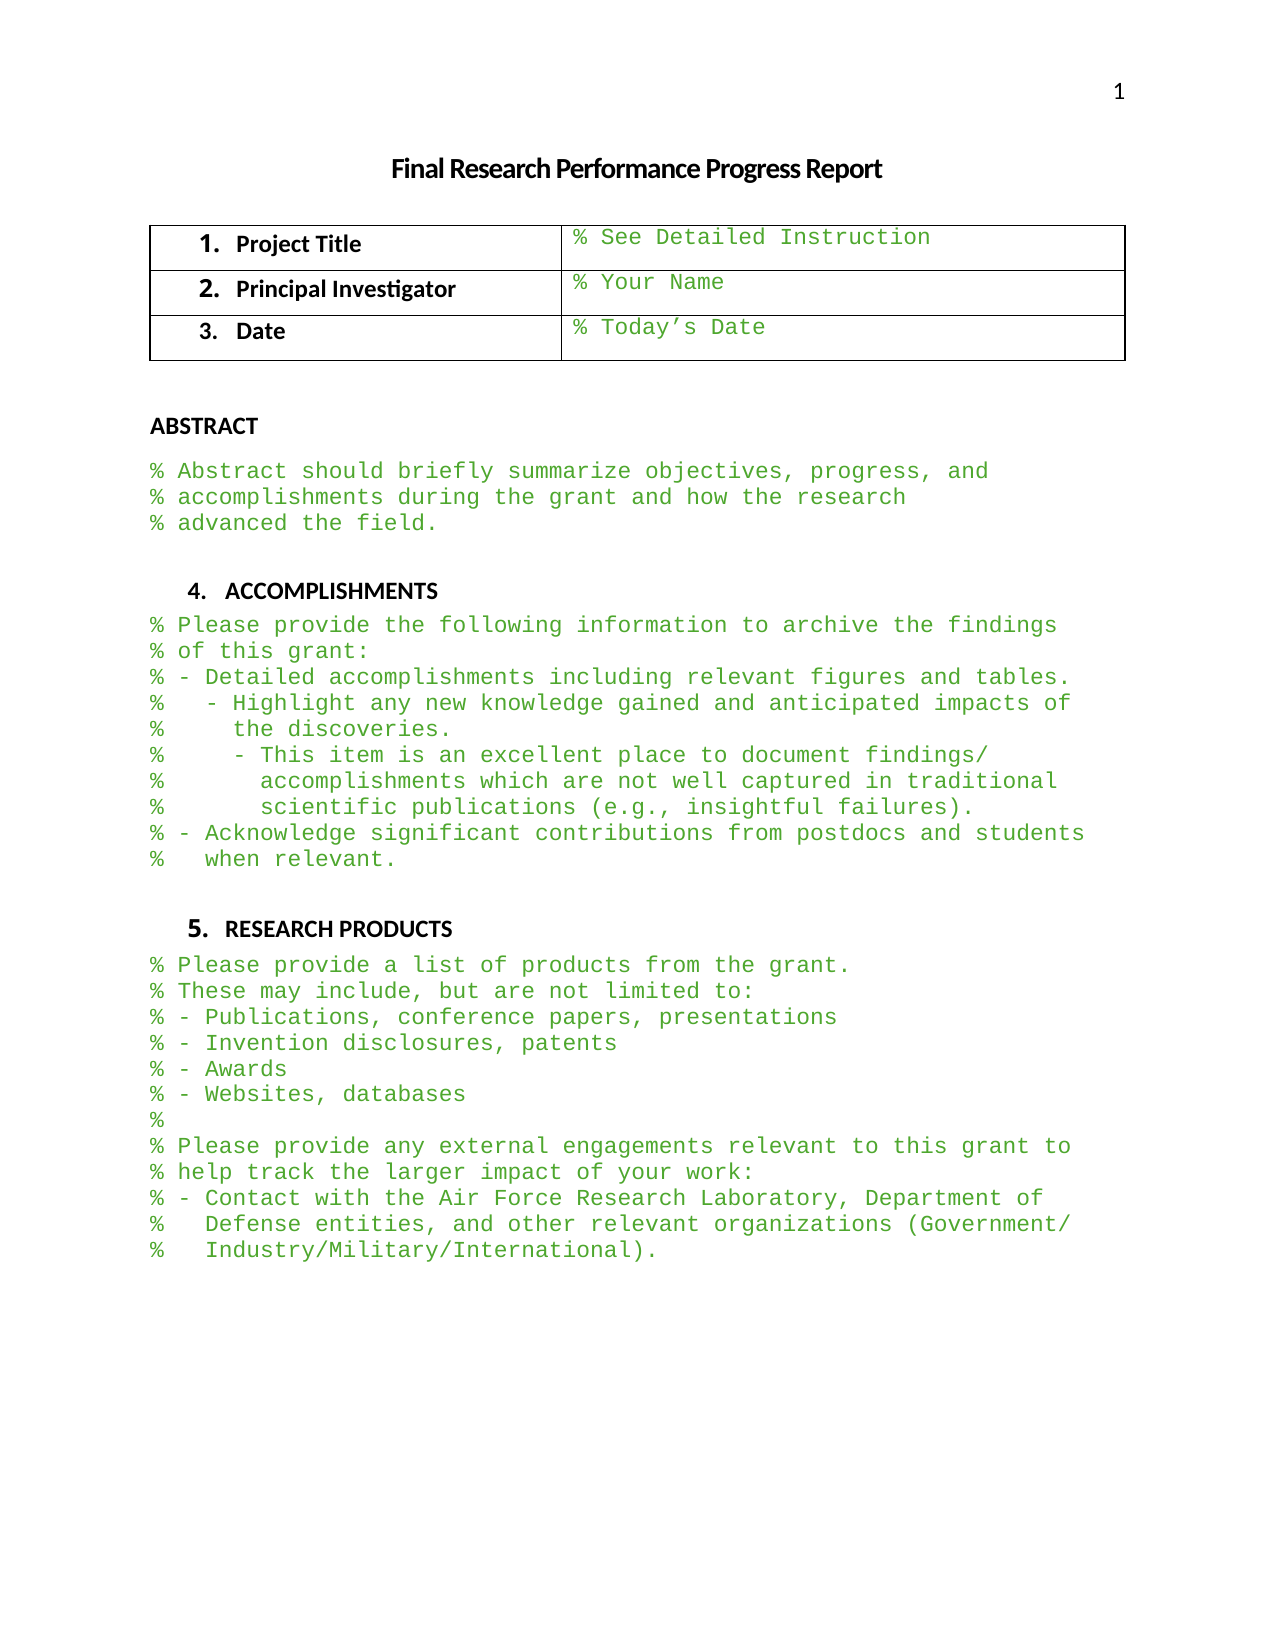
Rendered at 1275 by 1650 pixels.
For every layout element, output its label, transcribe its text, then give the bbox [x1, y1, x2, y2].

text % - Invention disclosures, patents [150, 1031, 1125, 1057]
text % Abstract should briefly summarize objectives, progress, and [150, 460, 1125, 486]
text % the discoveries. [150, 718, 1125, 743]
text % Industry/Military/International). [150, 1238, 1125, 1264]
table_cell % Today’s Date [562, 316, 1124, 359]
text ABSTRACT [150, 410, 1125, 441]
subtitle RESEARCH ProductS [187, 911, 1125, 945]
text % of this grant: [150, 640, 1125, 666]
text % advanced the field. [150, 512, 1125, 537]
text % - Publications, conference papers, presentations [150, 1005, 1125, 1031]
text % help track the larger impact of your work: [150, 1161, 1125, 1187]
text % [150, 1109, 1125, 1135]
text % scientific publications (e.g., insightful failures). [150, 795, 1125, 821]
text % accomplishments which are not well captured in traditional [150, 769, 1125, 795]
table_header % See Detailed Instruction [562, 226, 1124, 269]
text % - Detailed accomplishments including relevant figures and tables. [150, 666, 1125, 692]
title Final Research Performance Progress Report [150, 150, 1125, 186]
text % - Acknowledge significant contributions from postdocs and students [150, 821, 1125, 847]
text % Please provide any external engagements relevant to this grant to [150, 1135, 1125, 1161]
table_header Project Title [151, 226, 561, 269]
text % accomplishments during the grant and how the research [150, 486, 1125, 512]
table_cell Principal Investigator [151, 271, 561, 314]
text % - Awards [150, 1057, 1125, 1083]
text % when relevant. [150, 847, 1125, 873]
text % - Websites, databases [150, 1083, 1125, 1109]
text % Defense entities, and other relevant organizations (Government/ [150, 1212, 1125, 1238]
subtitle Accomplishments [187, 575, 1125, 606]
text % - Contact with the Air Force Research Laboratory, Department of [150, 1187, 1125, 1212]
text % - Highlight any new knowledge gained and anticipated impacts of [150, 692, 1125, 718]
table_cell % Your Name [562, 271, 1124, 314]
text % - This item is an excellent place to document findings/ [150, 743, 1125, 769]
text % Please provide the following information to archive the findings [150, 614, 1125, 640]
text % These may include, but are not limited to: [150, 979, 1125, 1005]
table_cell Date [151, 316, 561, 359]
text % Please provide a list of products from the grant. [150, 953, 1125, 979]
